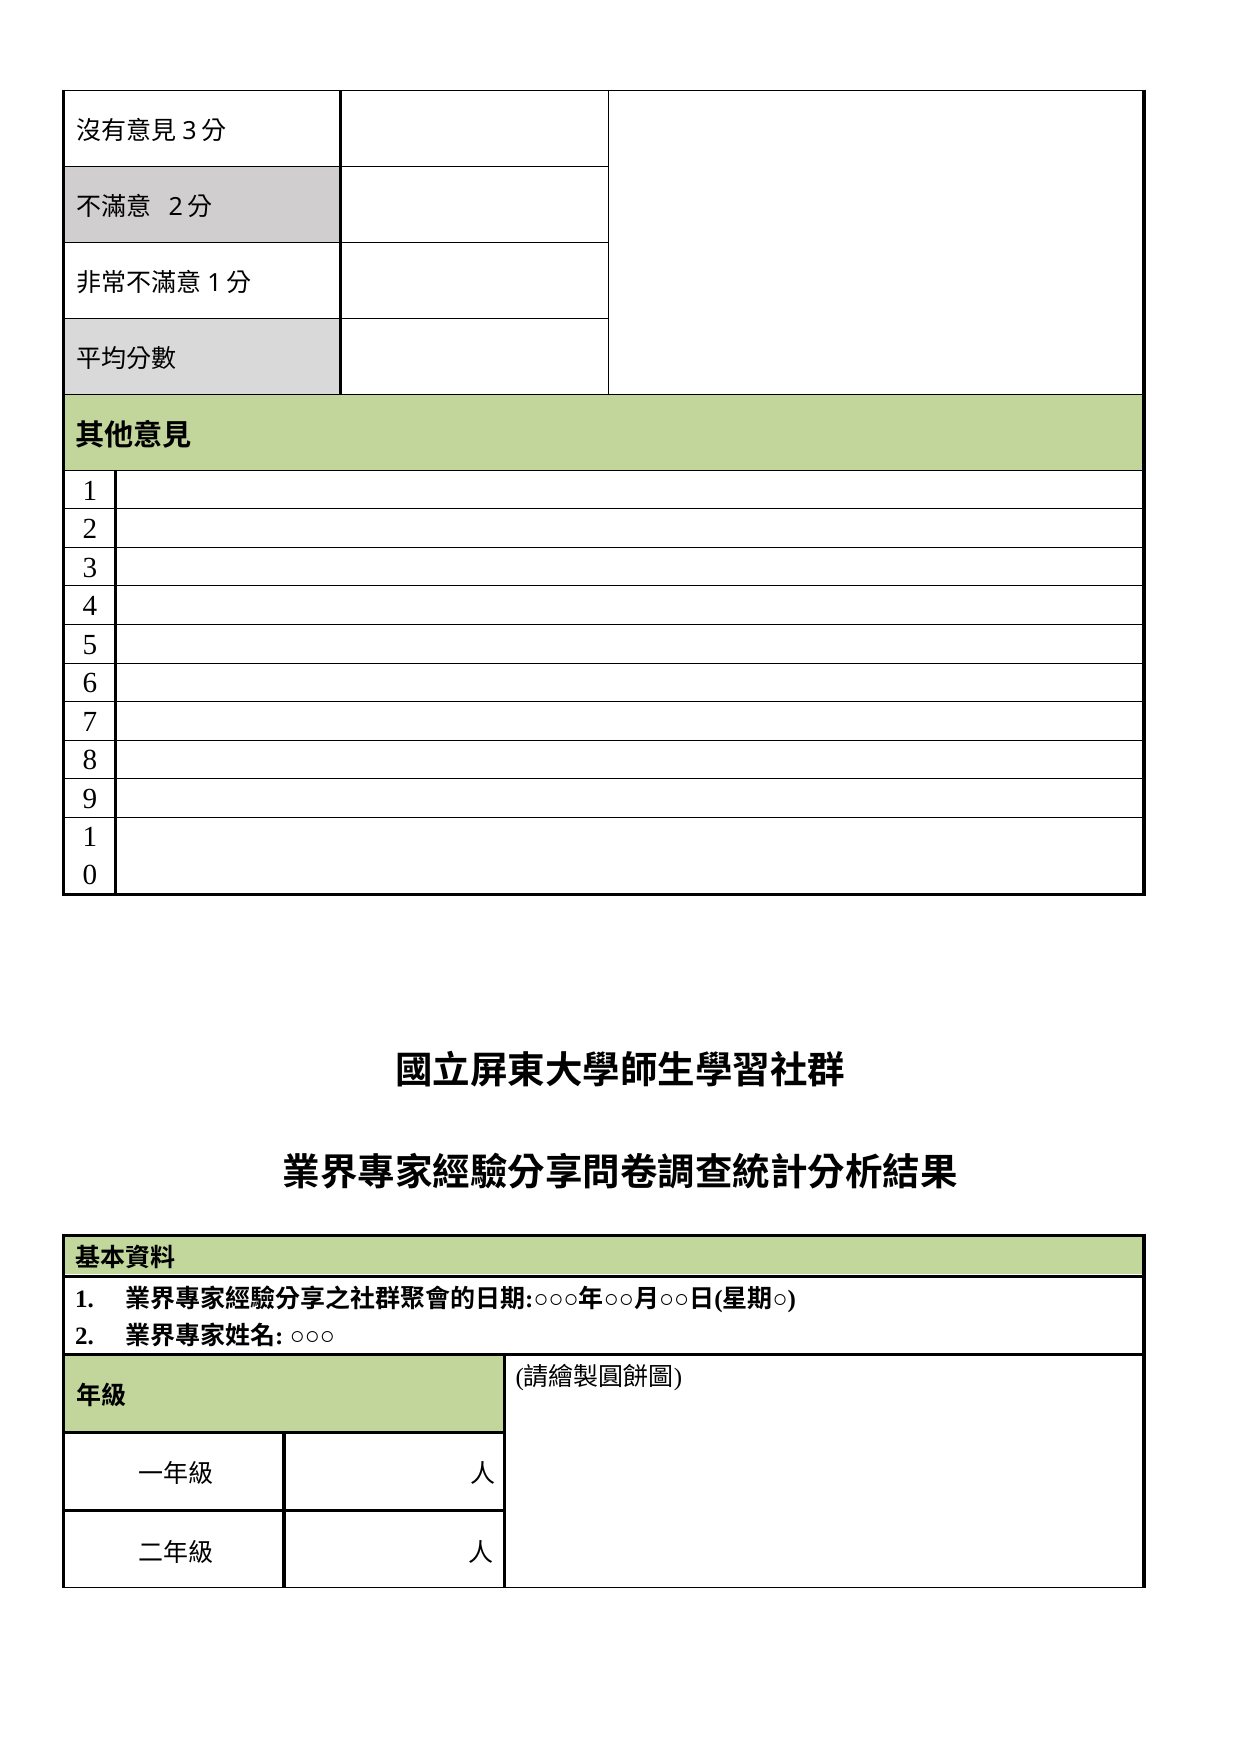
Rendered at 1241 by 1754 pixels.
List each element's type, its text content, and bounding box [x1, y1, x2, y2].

text 業界專家經驗分享問卷調查統計分析結果 [75, 1132, 1165, 1207]
table_cell (請繪製圓餅圖) [506, 1356, 1142, 1587]
table_cell [117, 625, 1142, 662]
table_header 基本資料 [65, 1237, 1142, 1274]
table_cell 人 [286, 1512, 503, 1587]
table_cell 10 [65, 818, 114, 893]
table_cell 5 [65, 625, 114, 662]
table_cell 3 [65, 548, 114, 585]
table_cell [117, 548, 1142, 585]
table_cell 2 [65, 509, 114, 547]
table_cell [117, 818, 1142, 893]
table_cell [117, 471, 1142, 508]
table_cell [342, 91, 608, 166]
table_cell 業界專家經驗分享之社群聚會的日期:○○○年○○月○○日(星期○) 業界專家姓名: ○○○ [65, 1278, 1142, 1353]
table_cell [342, 243, 608, 318]
table_cell [117, 509, 1142, 547]
table_cell 不滿意 2分 [65, 167, 339, 242]
table_cell 沒有意見 3分 [65, 91, 339, 166]
table_cell 年級 [65, 1356, 503, 1431]
text 國立屏東大學師生學習社群 [75, 1030, 1165, 1105]
table_cell 一年級 [65, 1434, 282, 1509]
table_cell 其他意見 [65, 395, 1142, 470]
table_cell 6 [65, 664, 114, 701]
table_cell 人 [286, 1434, 503, 1509]
table_cell 1 [65, 471, 114, 508]
table_cell [342, 167, 608, 242]
table_cell [117, 586, 1142, 624]
table_cell [117, 779, 1142, 817]
table_cell [342, 319, 608, 394]
table_cell 9 [65, 779, 114, 817]
table_cell 7 [65, 702, 114, 739]
table_cell [117, 741, 1142, 778]
table_cell 二年級 [65, 1512, 282, 1587]
table_cell [117, 664, 1142, 701]
table_cell 8 [65, 741, 114, 778]
table_cell [117, 702, 1142, 739]
table_cell 非常不滿意 1分 [65, 243, 339, 318]
table_cell 4 [65, 586, 114, 624]
table_cell 平均分數 [65, 319, 339, 394]
